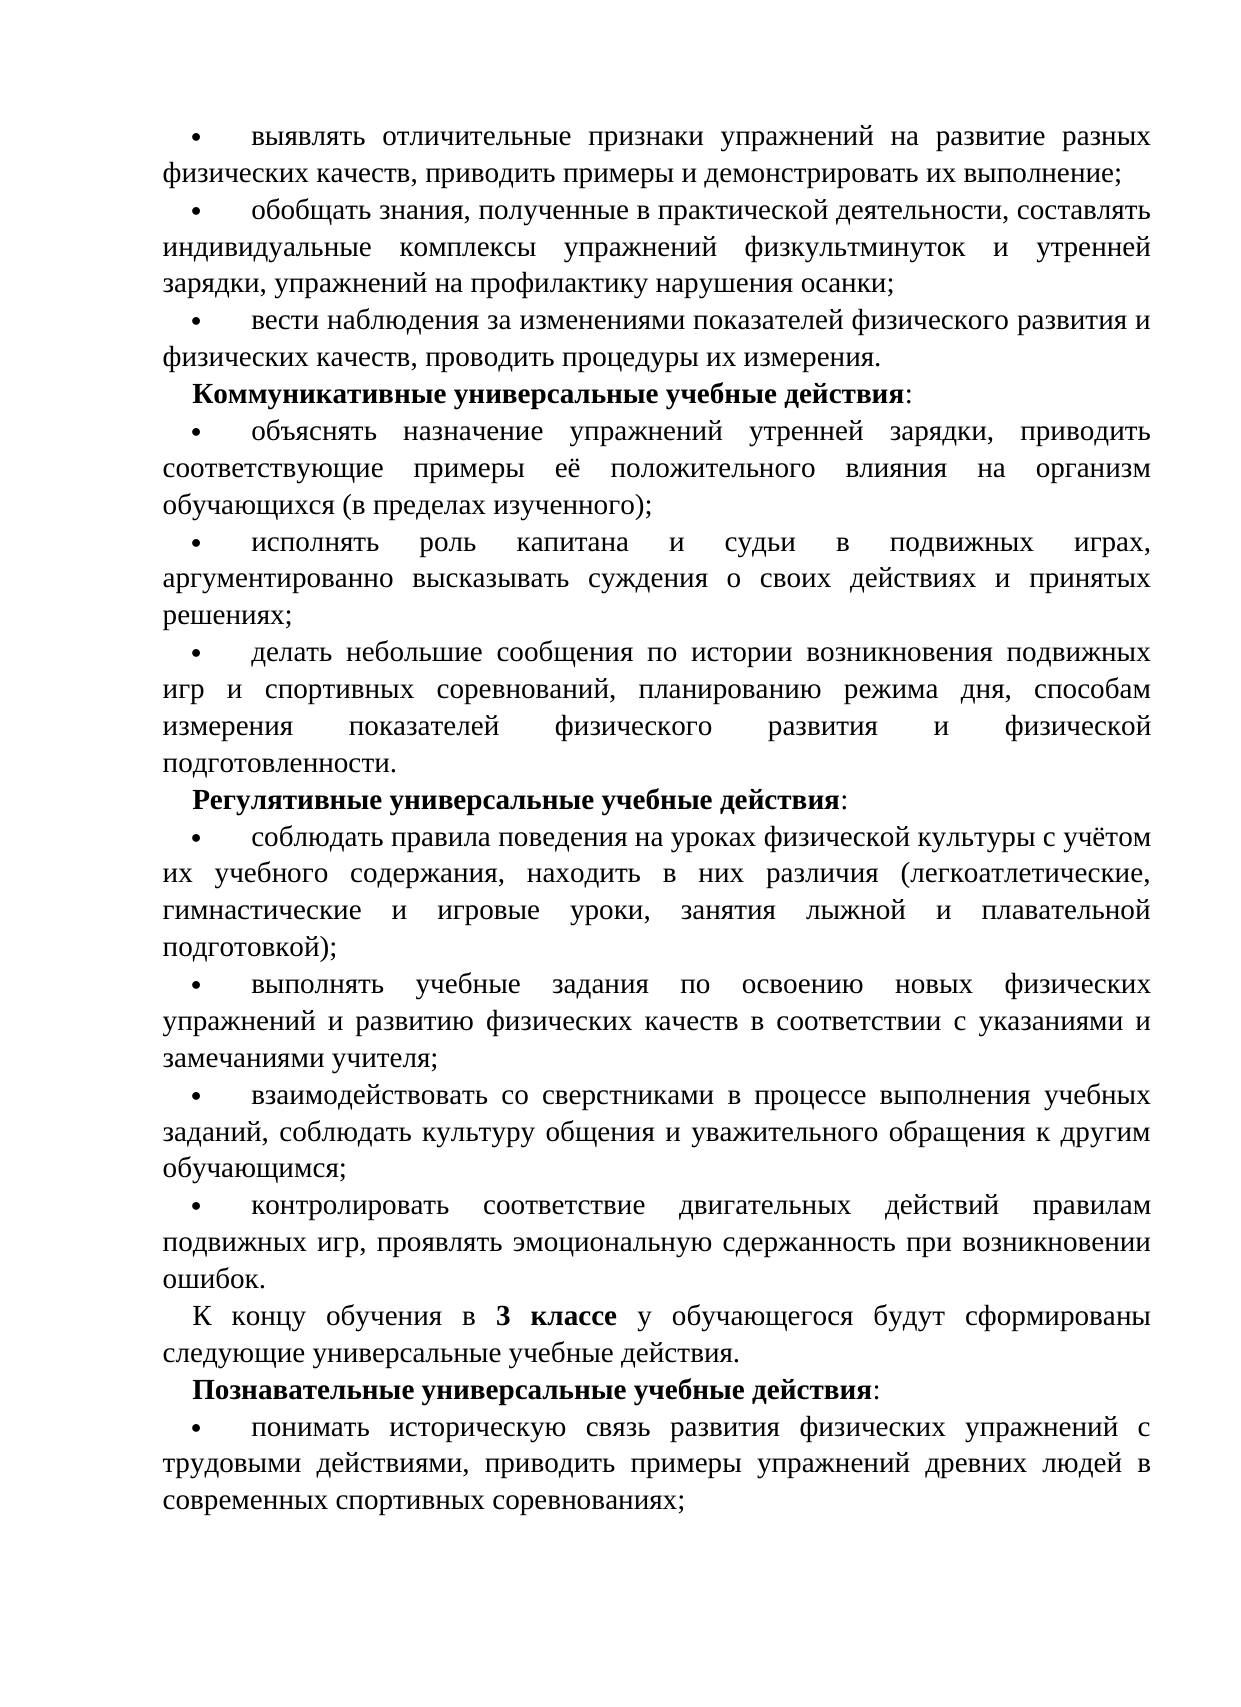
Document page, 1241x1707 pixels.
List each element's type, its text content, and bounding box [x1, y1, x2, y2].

list выявлять отличительные признаки упражнений на развитие разных физических качеств, приводить примеры и демонстрировать их выполнение; [162, 118, 1152, 188]
list контролировать соответствие двигательных действий правилам подвижных игр, проявлять эмоциональную сдержанность при возникновении ошибок. [162, 1187, 1152, 1295]
list взаимодействовать со сверстниками в процессе выполнения учебных заданий, соблюдать культуру общения и уважительного обращения к другим обучающимся; [162, 1077, 1152, 1184]
list понимать историческую связь развития физических упражнений с трудовыми действиями, приводить примеры упражнений древних людей в современных спортивных соревнованиях; [162, 1409, 1152, 1516]
list обобщать знания, полученные в практической деятельности, составлять индивидуальные комплексы упражнений физкультминуток и утренней зарядки, упражнений на профилактику нарушения осанки; [162, 192, 1152, 299]
list исполнять роль капитана и судьи в подвижных играх, аргументированно высказывать суждения о своих действиях и принятых решениях; [162, 524, 1152, 631]
list делать небольшие сообщения по истории возникновения подвижных игр и спортивных соревнований, планированию режима дня, способам измерения показателей физического развития и физической подготовленности. [162, 634, 1152, 778]
text Познавательные универсальные учебные действия: [162, 1372, 1152, 1405]
text Коммуникативные универсальные учебные действия: [162, 376, 1152, 410]
list объяснять назначение упражнений утренней зарядки, приводить соответствующие примеры её положительного влияния на организм обучающихся (в пределах изученного); [162, 413, 1152, 520]
list соблюдать правила поведения на уроках физической культуры с учётом их учебного содержания, находить в них различия (легкоатлетические, гимнастические и игровые уроки, занятия лыжной и плавательной подготовкой); [162, 819, 1152, 963]
list выполнять учебные задания по освоению новых физических упражнений и развитию физических качеств в соответствии с указаниями и замечаниями учителя; [162, 966, 1152, 1073]
text Регулятивные универсальные учебные действия: [162, 782, 1152, 815]
text К концу обучения в 3 классе у обучающегося будут сформированы следующие универсальные учебные действия. [162, 1298, 1152, 1368]
list вести наблюдения за изменениями показателей физического развития и физических качеств, проводить процедуры их измерения. [162, 302, 1152, 373]
